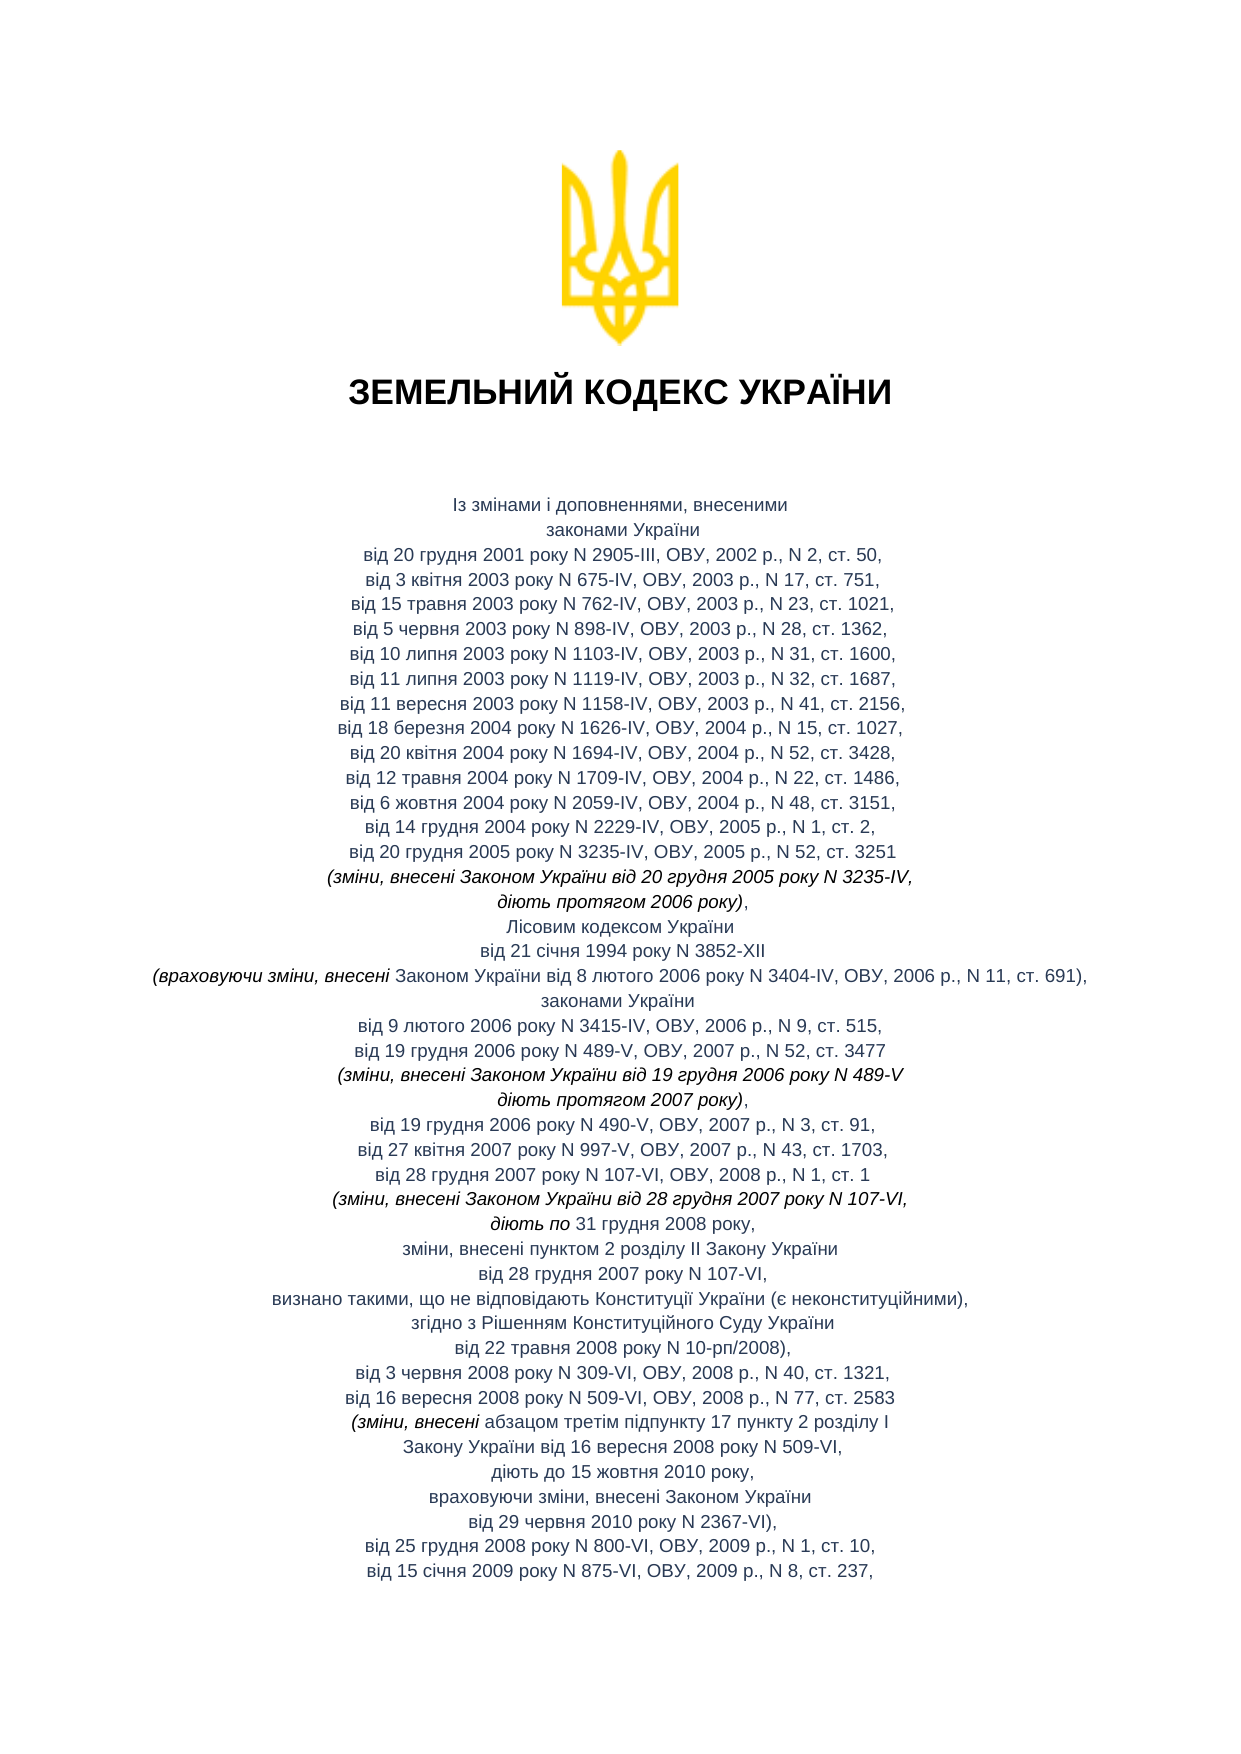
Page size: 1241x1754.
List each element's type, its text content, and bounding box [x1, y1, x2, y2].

subtitle ЗЕМЕЛЬНИЙ КОДЕКС УКРАЇНИ [150, 371, 1090, 412]
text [150, 494, 1090, 1582]
picture [561, 150, 679, 346]
